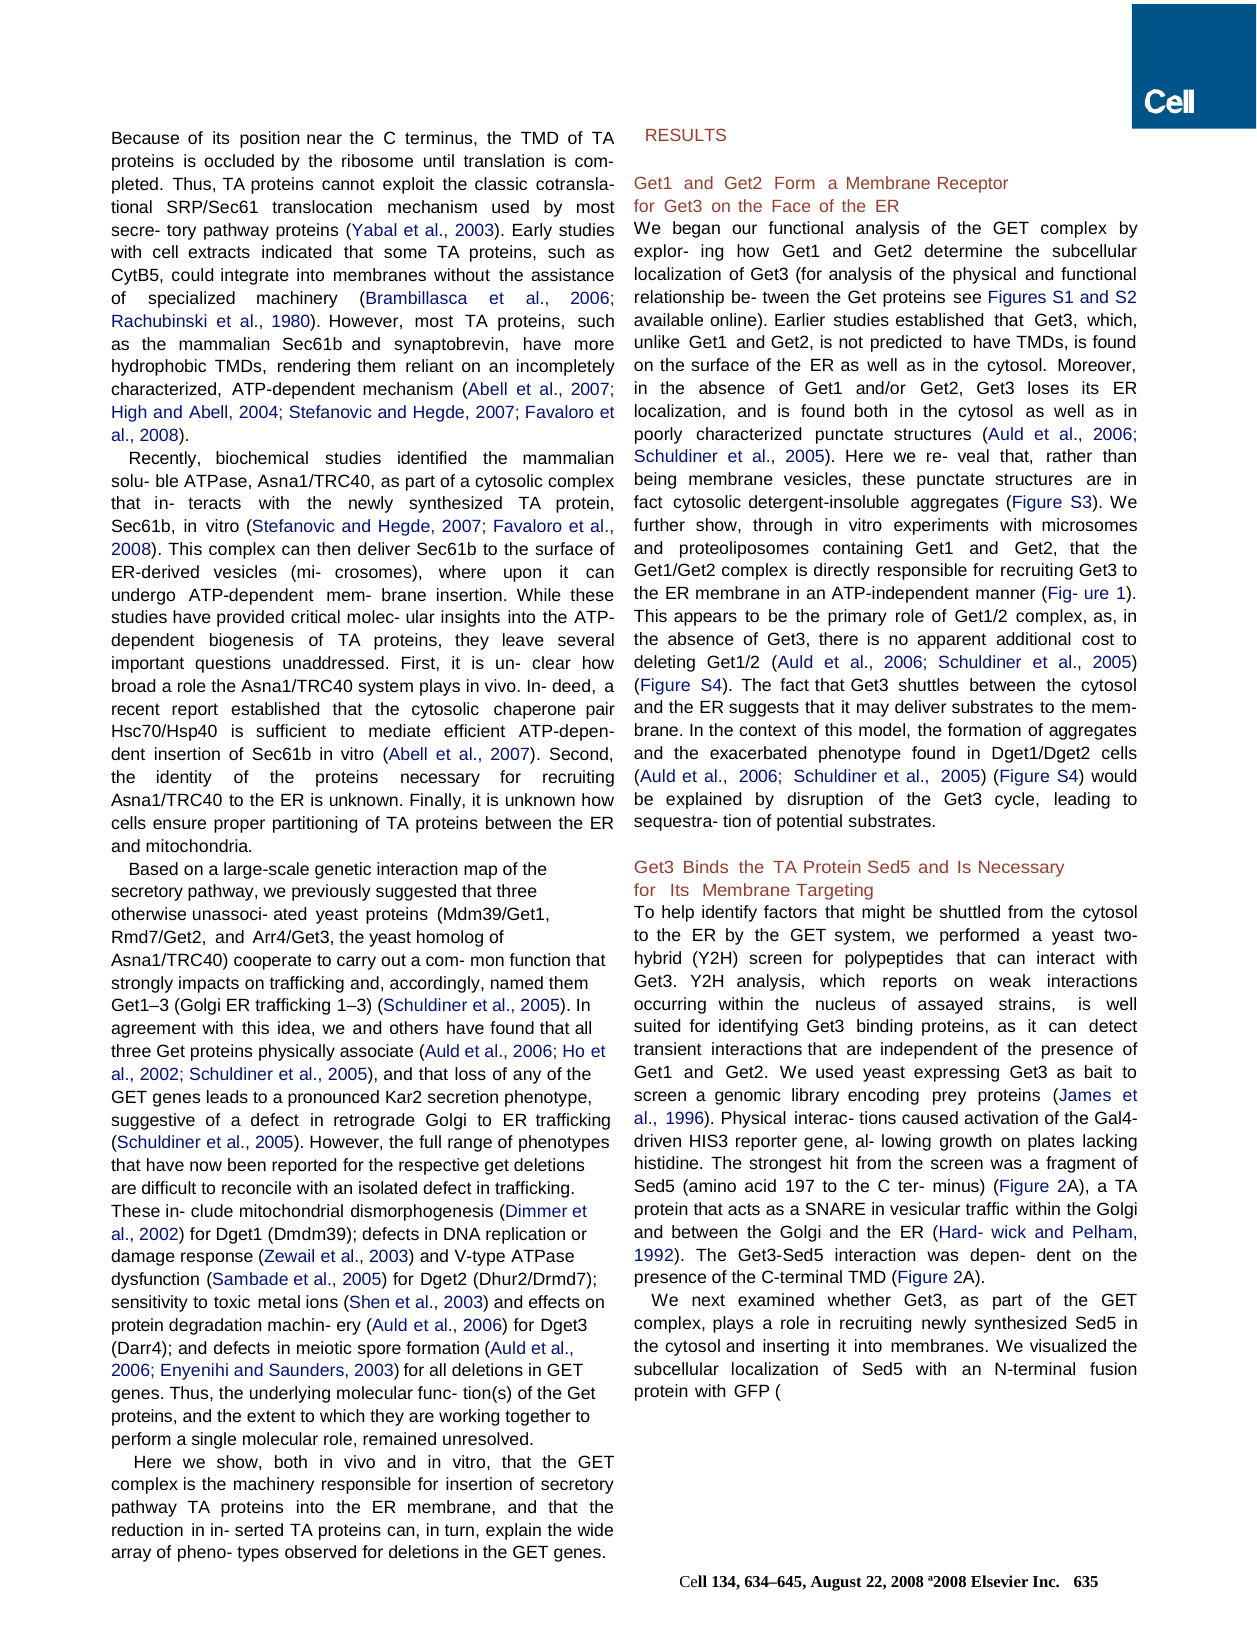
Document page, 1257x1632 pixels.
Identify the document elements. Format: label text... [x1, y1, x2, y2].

text To help identify factors that might be shuttled from the cytosol to the ER by the GET system, we performed a yeast two-hybrid (Y2H) screen for polypeptides that can interact with Get3. Y2H analysis, which reports on weak interactions occurring within the nucleus of assayed strains, is well suited for identifying Get3 binding proteins, as it can detect transient interactions that are independent of the presence of Get1 and Get2. We used yeast expressing Get3 as bait to screen a genomic library encoding prey proteins (James et al., 1996). Physical interac- tions caused activation of the Gal4-driven HIS3 reporter gene, al- lowing growth on plates lacking histidine. The strongest hit from the screen was a fragment of Sed5 (amino acid 197 to the C ter- minus) (Figure 2A), a TA protein that acts as a SNARE in vesicular traffic within the Golgi and between the Golgi and the ER (Hard- wick and Pelham, 1992). The Get3-Sed5 interaction was depen- dent on the presence of the C-terminal TMD (Figure 2A). [634, 902, 1138, 1288]
text Recently, biochemical studies identified the mammalian solu- ble ATPase, Asna1/TRC40, as part of a cytosolic complex that in- teracts with the newly synthesized TA protein, Sec61b, in vitro (Stefanovic and Hegde, 2007; Favaloro et al., 2008). This complex can then deliver Sec61b to the surface of ER-derived vesicles (mi- crosomes), where upon it can undergo ATP-dependent mem- brane insertion. While these studies have provided critical molec- ular insights into the ATP-dependent biogenesis of TA proteins, they leave several important questions unaddressed. First, it is un- clear how broad a role the Asna1/TRC40 system plays in vivo. In- deed, a recent report established that the cytosolic chaperone pair Hsc70/Hsp40 is sufficient to mediate efficient ATP-depen- dent insertion of Sec61b in vitro (Abell et al., 2007). Second, the identity of the proteins necessary for recruiting Asna1/TRC40 to the ER is unknown. Finally, it is unknown how cells ensure proper partitioning of TA proteins between the ER and mitochondria. [111, 447, 614, 856]
text Here we show, both in vivo and in vitro, that the GET complex is the machinery responsible for insertion of secretory pathway TA proteins into the ER membrane, and that the reduction in in- serted TA proteins can, in turn, explain the wide array of pheno- types observed for deletions in the GET genes. [111, 1451, 614, 1562]
text Get3 Binds the TA Protein Sed5 and Is Necessary for Its Membrane Targeting [634, 857, 1065, 900]
text Because of its position near the C terminus, the TMD of TA proteins is occluded by the ribosome until translation is com- pleted. Thus, TA proteins cannot exploit the classic cotransla- tional SRP/Sec61 translocation mechanism used by most secre- tory pathway proteins (Yabal et al., 2003). Early studies with cell extracts indicated that some TA proteins, such as CytB5, could integrate into membranes without the assistance of specialized machinery (Brambillasca et al., 2006; Rachubinski et al., 1980). However, most TA proteins, such as the mammalian Sec61b and synaptobrevin, have more hydrophobic TMDs, rendering them reliant on an incompletely characterized, ATP-dependent mechanism (Abell et al., 2007; High and Abell, 2004; Stefanovic and Hegde, 2007; Favaloro et al., 2008). [111, 128, 614, 445]
text We next examined whether Get3, as part of the GET complex, plays a role in recruiting newly synthesized Sed5 in the cytosol and inserting it into membranes. We visualized the subcellular localization of Sed5 with an N-terminal fusion protein with GFP ( [634, 1290, 1138, 1402]
text Get1 and Get2 Form a Membrane Receptor for Get3 on the Face of the ER [634, 173, 1011, 216]
text We began our functional analysis of the GET complex by explor- ing how Get1 and Get2 determine the subcellular localization of Get3 (for analysis of the physical and functional relationship be- tween the Get proteins see Figures S1 and S2 available online). Earlier studies established that Get3, which, unlike Get1 and Get2, is not predicted to have TMDs, is found on the surface of the ER as well as in the cytosol. Moreover, in the absence of Get1 and/or Get2, Get3 loses its ER localization, and is found both in the cytosol as well as in poorly characterized punctate structures (Auld et al., 2006; Schuldiner et al., 2005). Here we re- veal that, rather than being membrane vesicles, these punctate structures are in fact cytosolic detergent-insoluble aggregates (Figure S3). We further show, through in vitro experiments with microsomes and proteoliposomes containing Get1 and Get2, that the Get1/Get2 complex is directly responsible for recruiting Get3 to the ER membrane in an ATP-independent manner (Fig- ure 1). This appears to be the primary role of Get1/2 complex, as, in the absence of Get3, there is no apparent additional cost to deleting Get1/2 (Auld et al., 2006; Schuldiner et al., 2005) (Figure S4). The fact that Get3 shuttles between the cytosol and the ER suggests that it may deliver substrates to the mem- brane. In the context of this model, the formation of aggregates and the exacerbated phenotype found in Dget1/Dget2 cells (Auld et al., 2006; Schuldiner et al., 2005) (Figure S4) would be explained by disruption of the Get3 cycle, leading to sequestra- tion of potential substrates. [634, 218, 1137, 832]
text RESULTS [644, 124, 1150, 145]
text Based on a large-scale genetic interaction map of the secretory pathway, we previously suggested that three otherwise unassoci- ated yeast proteins (Mdm39/Get1, Rmd7/Get2, and Arr4/Get3, the yeast homolog of Asna1/TRC40) cooperate to carry out a com- mon function that strongly impacts on trafficking and, accordingly, named them Get1–3 (Golgi ER trafficking 1–3) (Schuldiner et al., 2005). In agreement with this idea, we and others have found that all three Get proteins physically associate (Auld et al., 2006; Ho et al., 2002; Schuldiner et al., 2005), and that loss of any of the GET genes leads to a pronounced Kar2 secretion phenotype, suggestive of a defect in retrograde Golgi to ER trafficking (Schuldiner et al., 2005). However, the full range of phenotypes that have now been reported for the respective get deletions are difficult to reconcile with an isolated defect in trafficking. These in- clude mitochondrial dismorphogenesis (Dimmer et al., 2002) for Dget1 (Dmdm39); defects in DNA replication or damage response (Zewail et al., 2003) and V-type ATPase dysfunction (Sambade et al., 2005) for Dget2 (Dhur2/Drmd7); sensitivity to toxic metal ions (Shen et al., 2003) and effects on protein degradation machin- ery (Auld et al., 2006) for Dget3 (Darr4); and defects in meiotic spore formation (Auld et al., 2006; Enyenihi and Saunders, 2003) for all deletions in GET genes. Thus, the underlying molecular func- tion(s) of the Get proteins, and the extent to which they are working together to perform a single molecular role, remained unresolved. [111, 858, 614, 1449]
